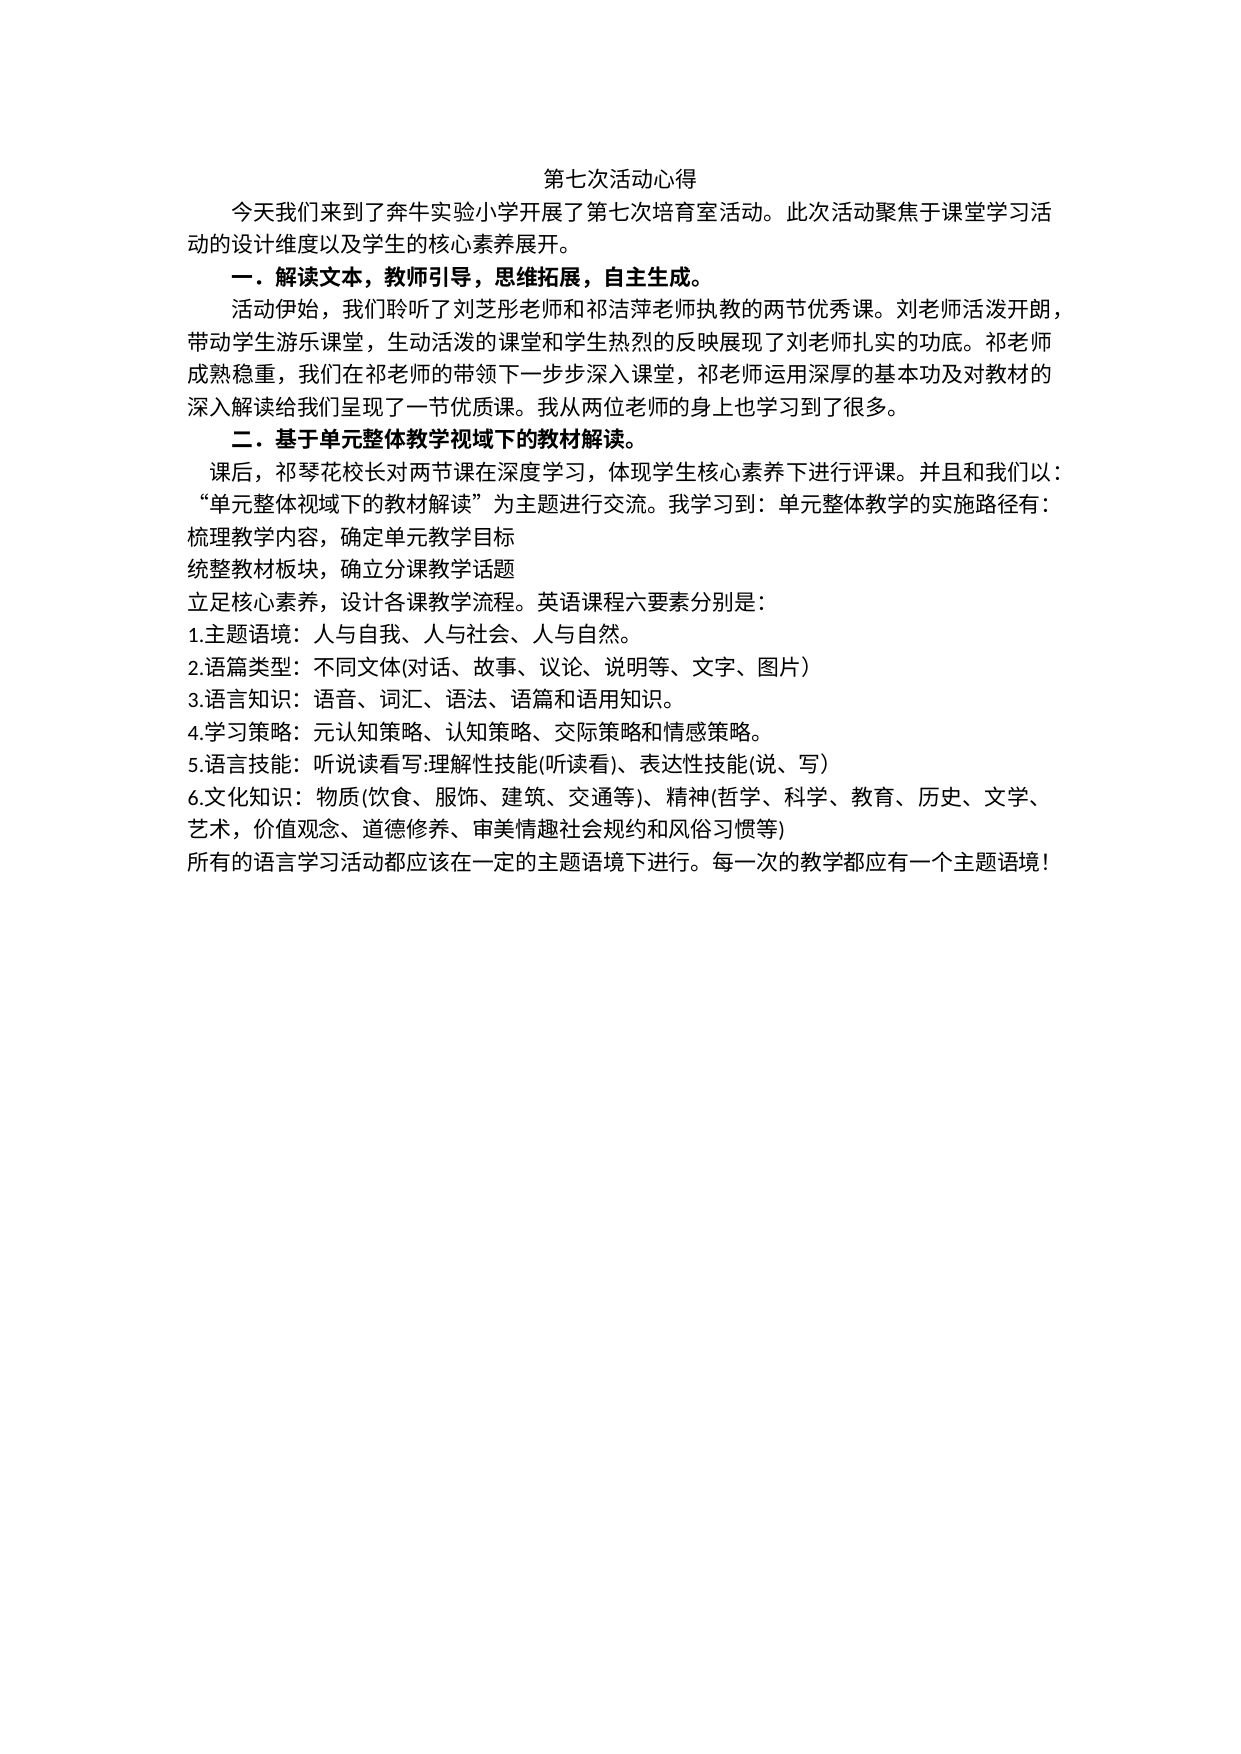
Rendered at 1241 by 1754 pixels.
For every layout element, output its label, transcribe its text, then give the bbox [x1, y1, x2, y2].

text 4.学习策略：元认知策略、认知策略、交际策略和情感策略。 [187, 714, 1053, 747]
text 所有的语言学习活动都应该在一定的主题语境下进行。每一次的教学都应有一个主题语境！ [187, 844, 1053, 877]
text 2.语篇类型：不同文体(对话、故事、议论、说明等、文字、图片） [187, 649, 1053, 682]
text 课后，祁琴花校长对两节课在深度学习，体现学生核心素养下进行评课。并且和我们以：“单元整体视域下的教材解读”为主题进行交流。我学习到：单元整体教学的实施路径有： [187, 454, 1053, 519]
text 活动伊始，我们聆听了刘芝彤老师和祁洁萍老师执教的两节优秀课。刘老师活泼开朗，带动学生游乐课堂，生动活泼的课堂和学生热烈的反映展现了刘老师扎实的功底。祁老师成熟稳重，我们在祁老师的带领下一步步深入课堂，祁老师运用深厚的基本功及对教材的深入解读给我们呈现了一节优质课。我从两位老师的身上也学习到了很多。 [187, 292, 1053, 422]
text 一．解读文本，教师引导，思维拓展，自主生成。 [187, 259, 1053, 292]
text 二．基于单元整体教学视域下的教材解读。 [187, 422, 1053, 454]
text 今天我们来到了奔牛实验小学开展了第七次培育室活动。此次活动聚焦于课堂学习活动的设计维度以及学生的核心素养展开。 [187, 194, 1053, 259]
text 统整教材板块，确立分课教学话题 [187, 552, 1053, 584]
text 立足核心素养，设计各课教学流程。英语课程六要素分别是： [187, 584, 1053, 617]
text 1.主题语境：人与自我、人与社会、人与自然。 [187, 617, 1053, 649]
text 6.文化知识：物质(饮食、服饰、建筑、交通等)、精神(哲学、科学、教育、历史、文学、艺术，价值观念、道德修养、审美情趣社会规约和风俗习惯等) [187, 779, 1053, 844]
text 3.语言知识：语音、词汇、语法、语篇和语用知识。 [187, 682, 1053, 714]
text 梳理教学内容，确定单元教学目标 [187, 519, 1053, 552]
text 5.语言技能：听说读看写:理解性技能(听读看)、表达性技能(说、写） [187, 747, 1053, 779]
text 第七次活动心得 [187, 162, 1053, 194]
